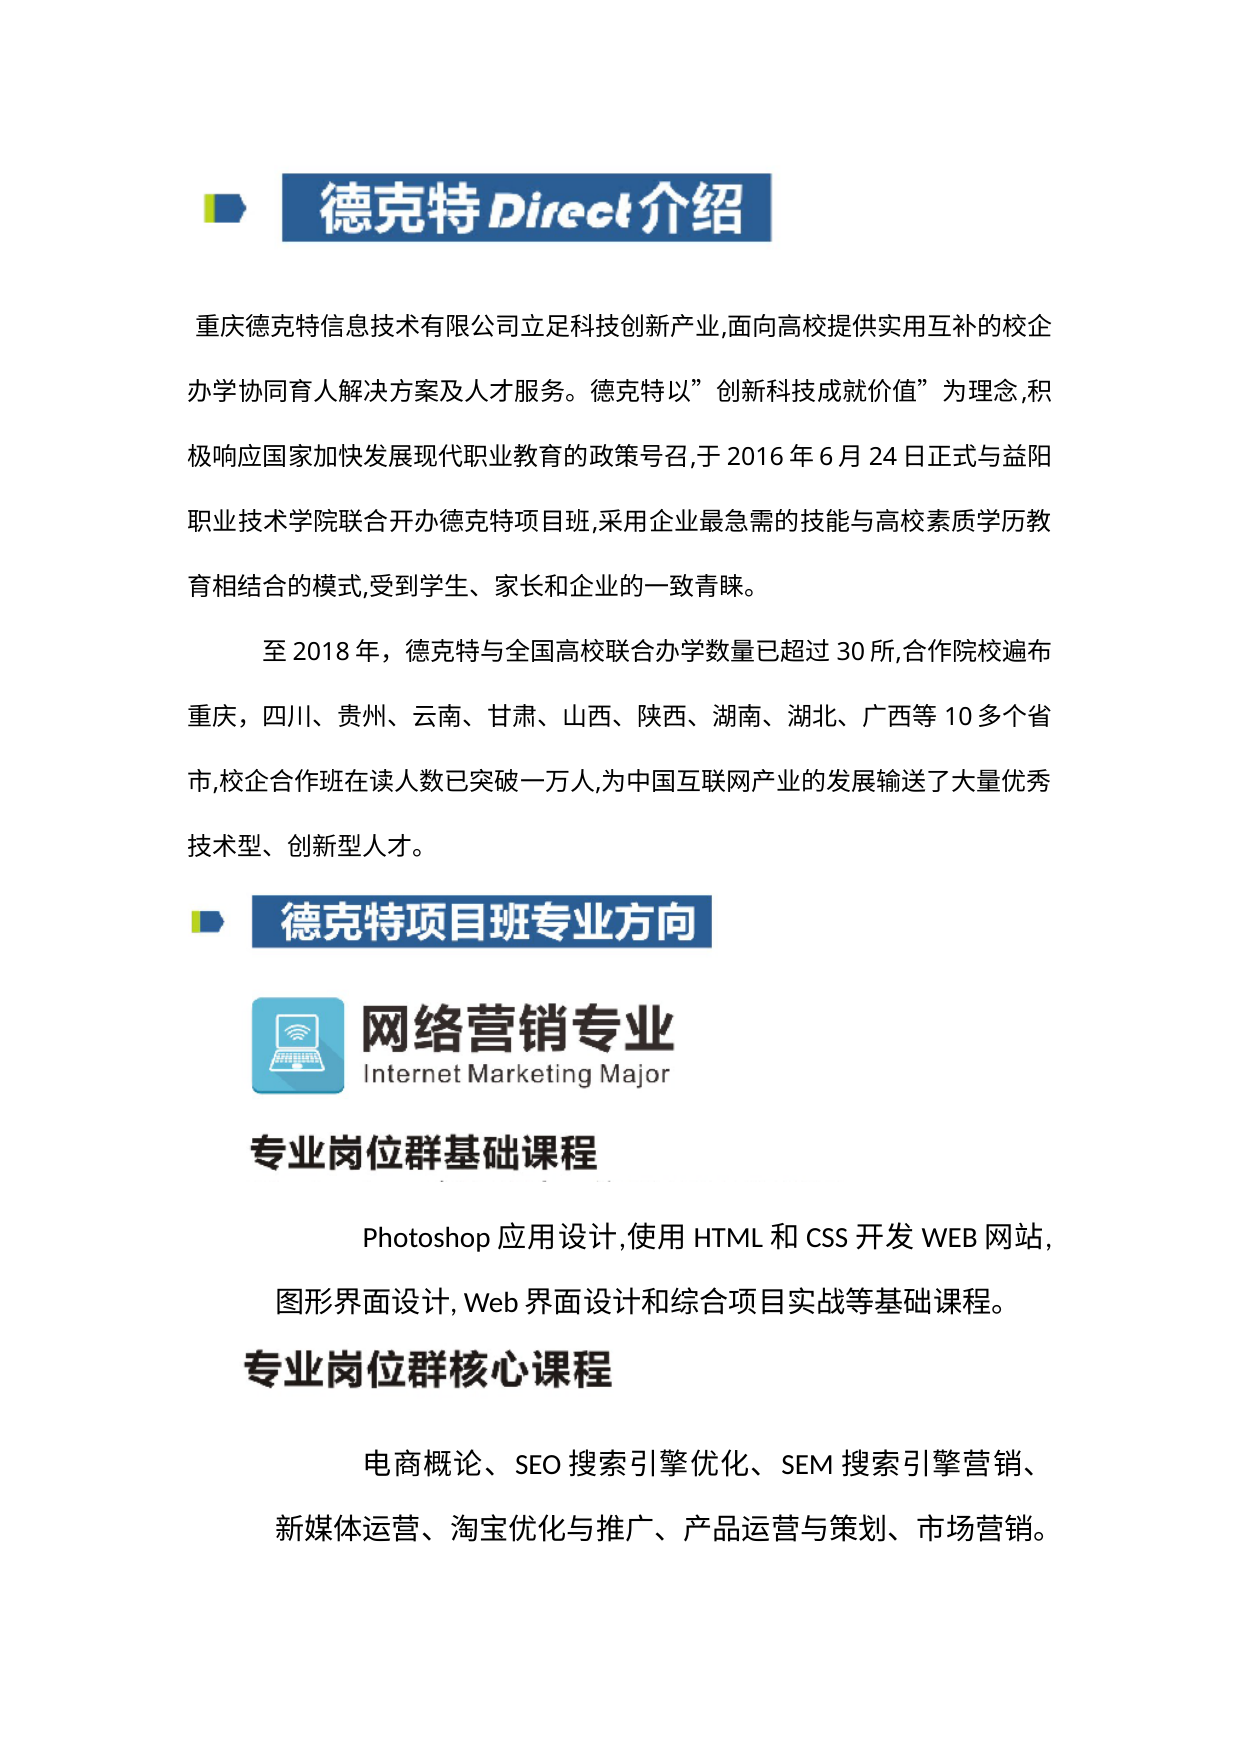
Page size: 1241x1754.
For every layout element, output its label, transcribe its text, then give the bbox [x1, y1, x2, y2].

picture [187, 1332, 626, 1400]
picture [187, 877, 844, 1182]
text 至2018年，德克特与全国高校联合办学数量已超过30所,合作院校遍布重庆，四川、贵州、云南、甘肃、山西、陕西、湖南、湖北、广西等10多个省市,校企合作班在读人数已突破一万人,为中国互联网产业的发展输送了大量优秀技术型、创新型人才。 [187, 617, 1053, 877]
text 重庆德克特信息技术有限公司立足科技创新产业,面向高校提供实用互补的校企办学协同育人解决方案及人才服务。德克特以”创新科技成就价值”为理念,积极响应国家加快发展现代职业教育的政策号召,于2016年6月24日正式与益阳职业技术学院联合开办德克特项目班,采用企业最急需的技能与高校素质学历教育相结合的模式,受到学生、家长和企业的一致青睐。 [187, 292, 1053, 617]
picture [187, 162, 824, 269]
text Photoshop应用设计,使用HTML和CSS开发WEB网站,图形界面设计, Web界面设计和综合项目实战等基础课程。 [275, 1202, 1053, 1332]
text 电商概论、SEO搜索引擎优化、SEM搜索引擎营销、新媒体运营、淘宝优化与推广、产品运营与策划、市场营销。 [275, 1429, 1053, 1559]
